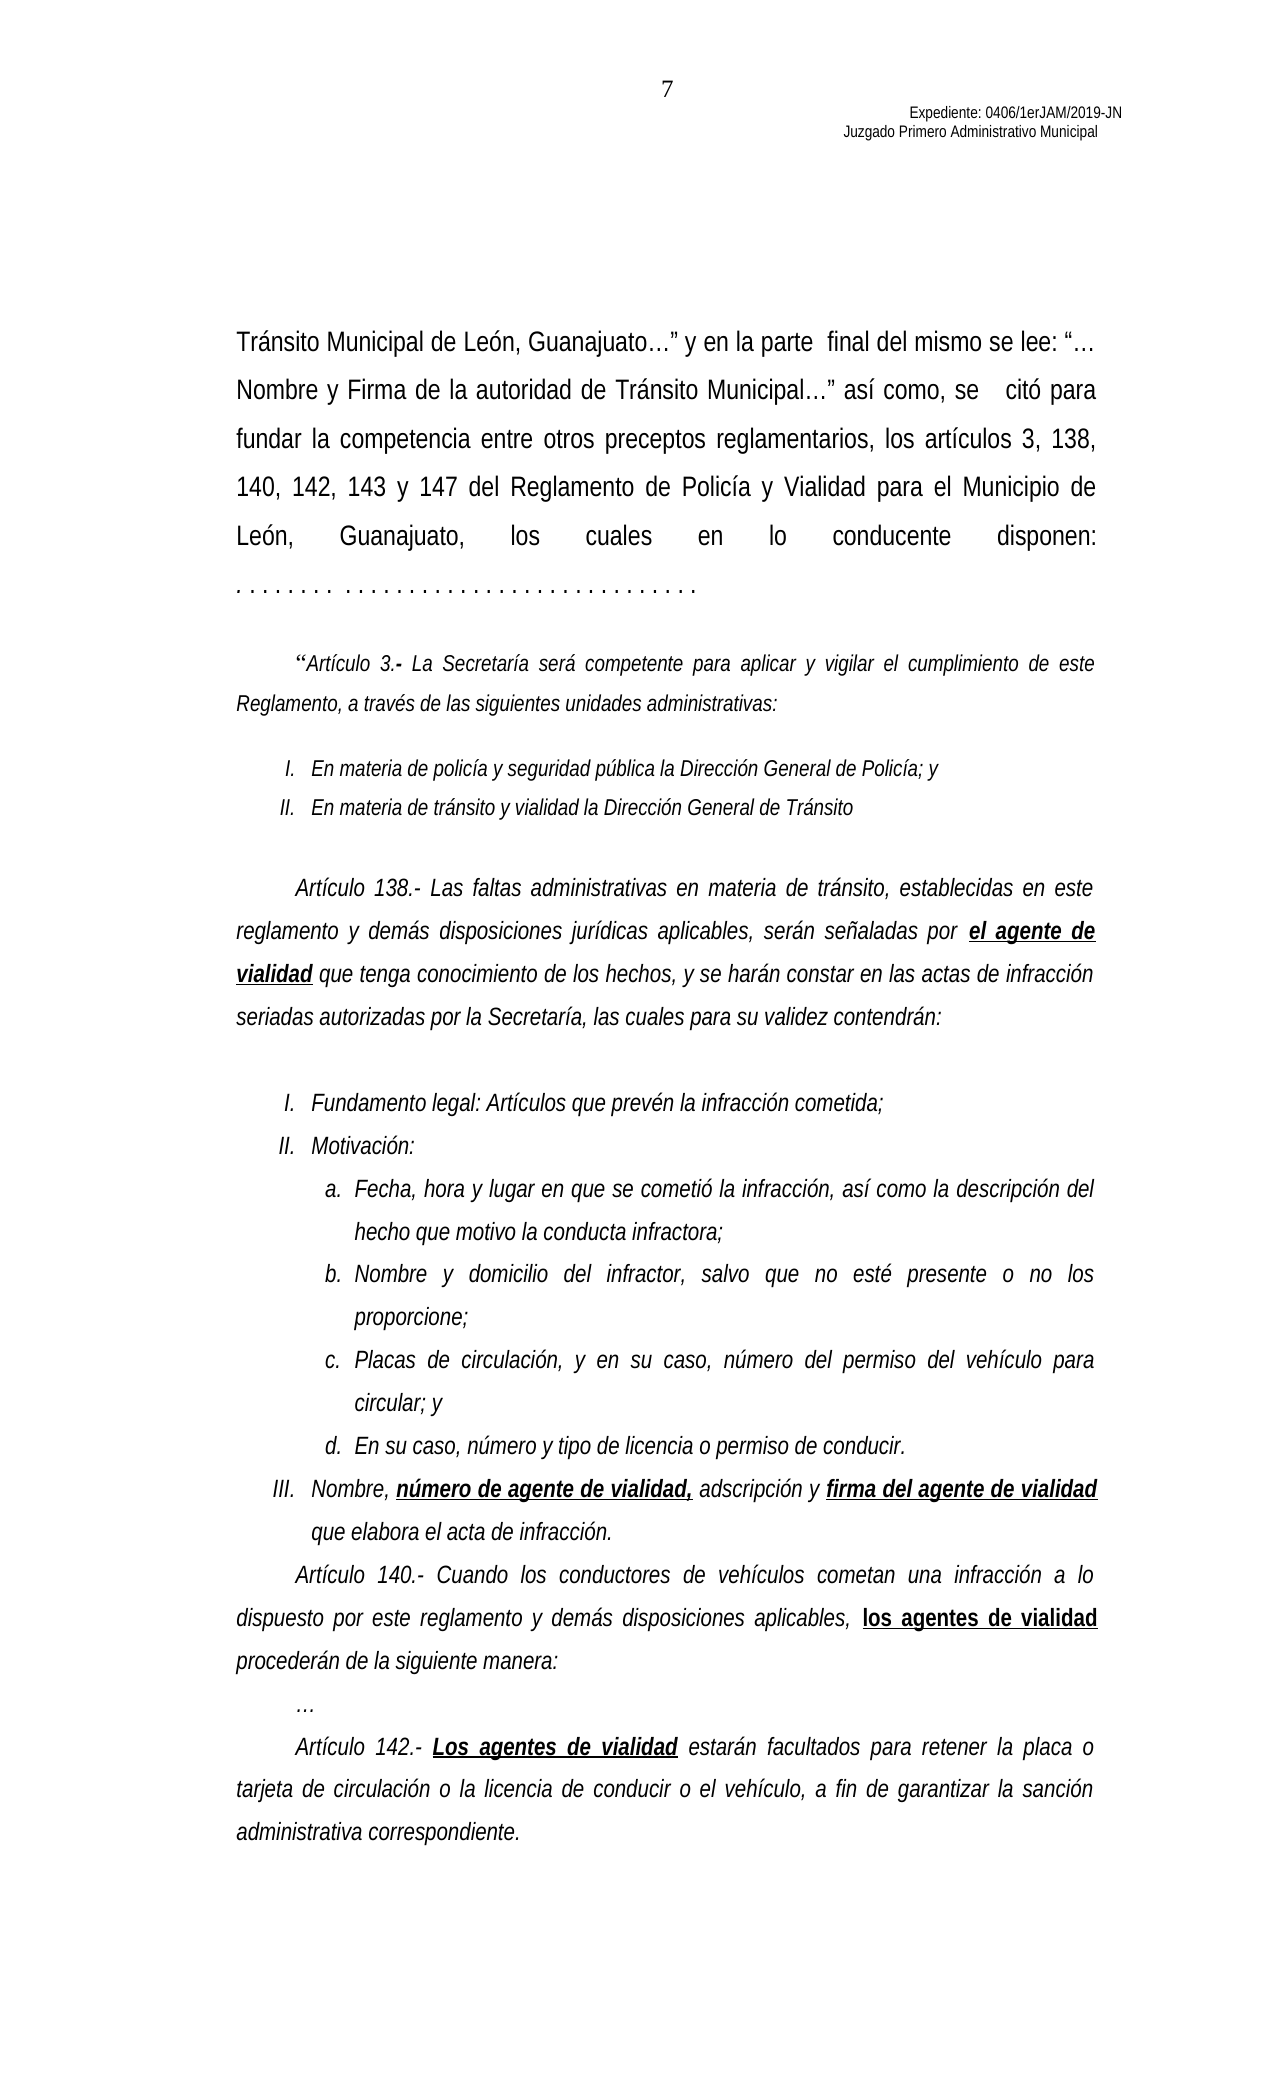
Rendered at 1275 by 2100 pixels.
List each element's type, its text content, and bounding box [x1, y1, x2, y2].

text “Artículo 3.- La Secretaría será competente para aplicar y vigilar el cumplimiento de este Reglamento, a través de las siguientes unidades administrativas: [236, 648, 1098, 717]
text Artículo 138.- Las faltas administrativas en materia de tránsito, establecidas en este reglamento y demás disposiciones jurídicas aplicables, serán señaladas por el agente de vialidad que tenga conocimiento de los hechos, y se harán constar en las actas de infracción seriadas autorizadas por , las cuales para su validez contendrán: [236, 873, 1098, 1031]
text Artículo 142.- Los agentes de vialidad estarán facultados para retener la placa o tarjeta de circulación o la licencia de conducir o el vehículo, a fin de garantizar la sanción administrativa correspondiente. [236, 1732, 1098, 1846]
list Fundamento legal: Artículos que prevén la infracción cometida; [295, 1088, 1098, 1116]
list Motivación: [295, 1131, 1098, 1159]
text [236, 325, 1098, 599]
list En materia de tránsito y vialidad la Dirección General de Tránsito [295, 794, 1098, 821]
list Placas de circulación, y en su caso, número del permiso del vehículo para circular; y [325, 1345, 1098, 1417]
list Fecha, hora y lugar en que se cometió la infracción, así como la descripción del hecho que motivo la conducta infractora; [325, 1174, 1098, 1245]
text … [295, 1689, 1098, 1717]
list En su caso, número y tipo de licencia o permiso de conducir. [325, 1431, 1098, 1460]
list Nombre, número de agente de vialidad, adscripción y firma del agente de vialidad que elabora el acta de infracción. [295, 1474, 1098, 1546]
list Nombre y domicilio del infractor, salvo que no esté presente o no los proporcione; [325, 1259, 1098, 1331]
text Artículo 140.- Cuando los conductores de vehículos cometan una infracción a lo dispuesto por este reglamento y demás disposiciones aplicables, los agentes de vialidad procederán de la siguiente manera: [236, 1560, 1098, 1674]
list En materia de policía y seguridad pública la Dirección General de Policía; y [295, 755, 1098, 781]
